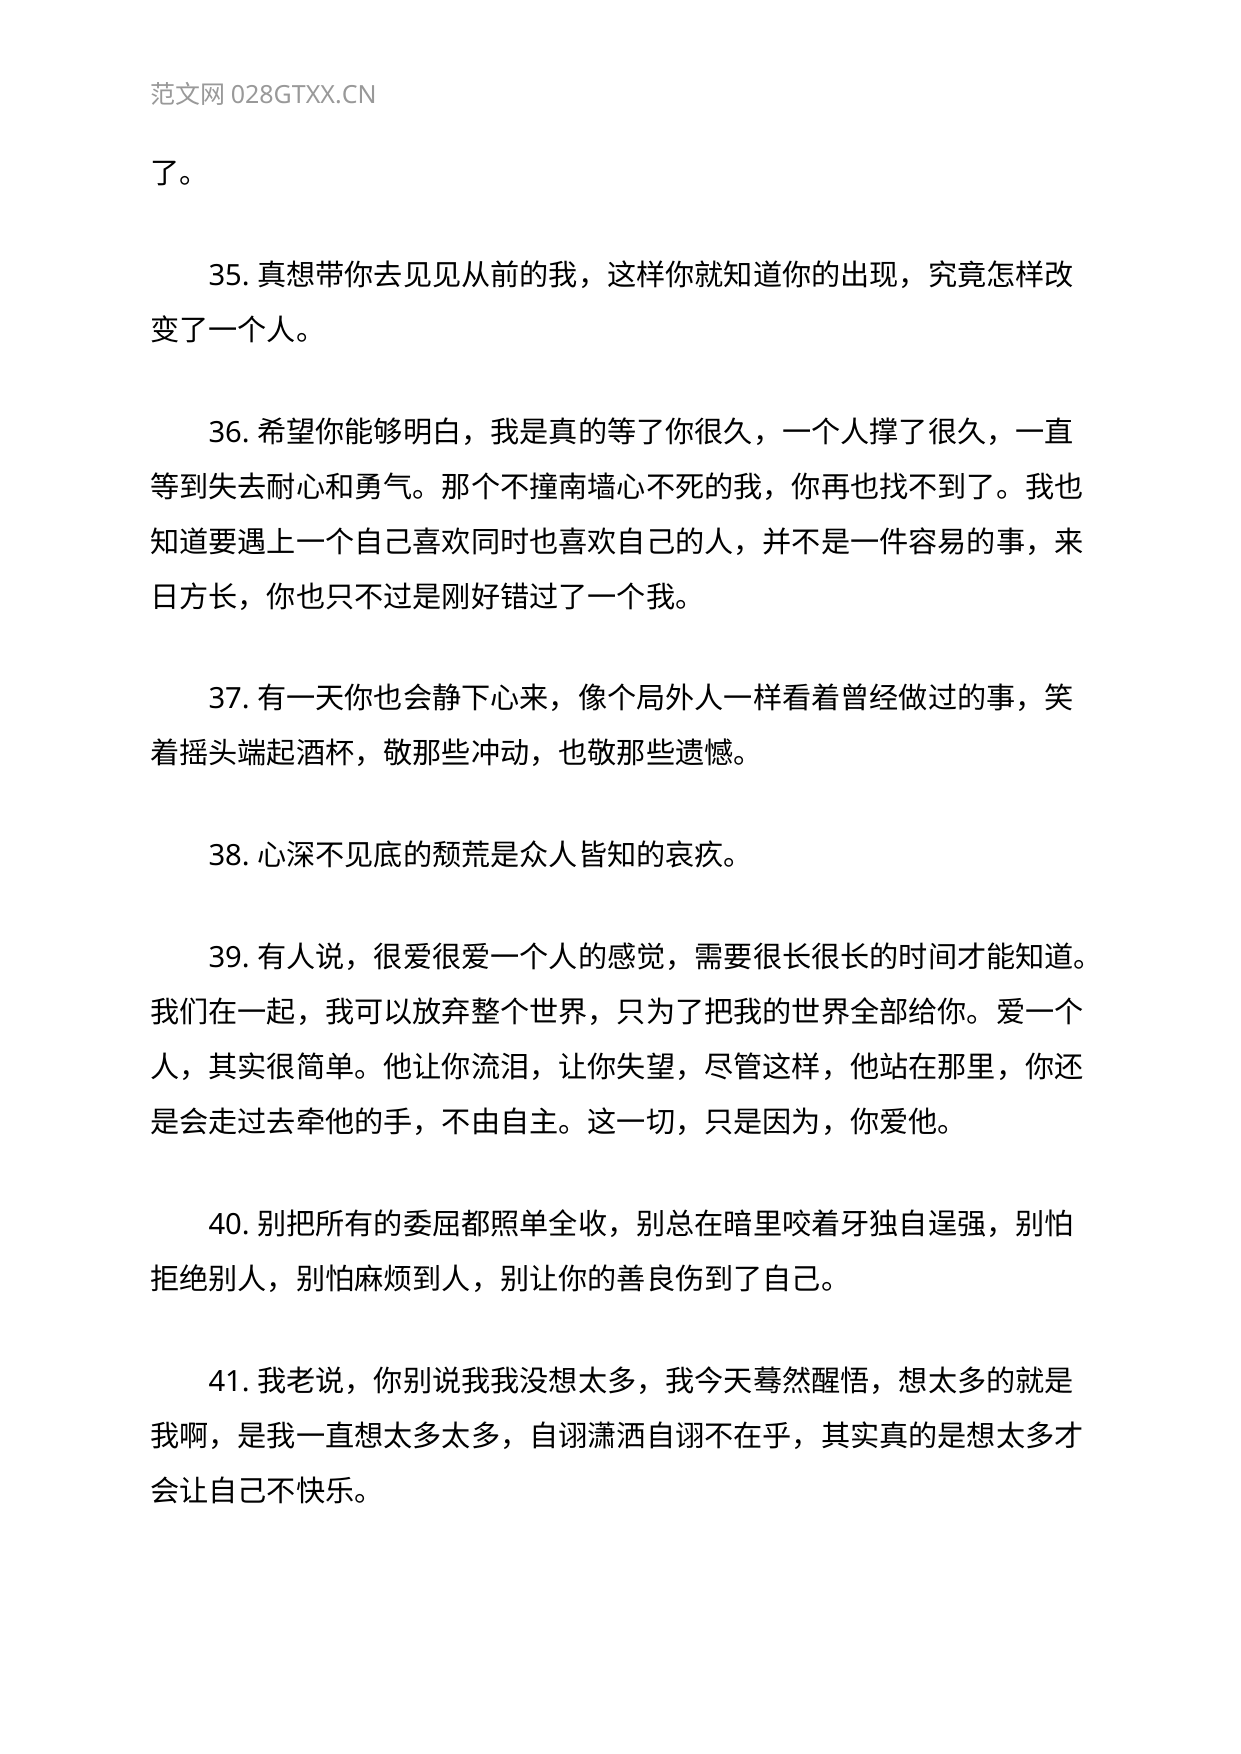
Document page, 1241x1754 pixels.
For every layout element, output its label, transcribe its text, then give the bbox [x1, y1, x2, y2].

text 39. 有人说，很爱很爱一个人的感觉，需要很长很长的时间才能知道。我们在一起，我可以放弃整个世界，只为了把我的世界全部给你。爱一个人，其实很简单。他让你流泪，让你失望，尽管这样，他站在那里，你还是会走过去牵他的手，不由自主。这一切，只是因为，你爱他。 [150, 934, 1090, 1141]
text 37. 有一天你也会静下心来，像个局外人一样看着曾经做过的事，笑着摇头端起酒杯，敬那些冲动，也敬那些遗憾。 [150, 675, 1090, 772]
text 40. 别把所有的委屈都照单全收，别总在暗里咬着牙独自逞强，别怕拒绝别人，别怕麻烦到人，别让你的善良伤到了自己。 [150, 1200, 1090, 1298]
text 41. 我老说，你别说我我没想太多，我今天蓦然醒悟，想太多的就是我啊，是我一直想太多太多，自诩潇洒自诩不在乎，其实真的是想太多才会让自己不快乐。 [150, 1357, 1090, 1509]
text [150, 150, 1090, 192]
text 38. 心深不见底的颓荒是众人皆知的哀疚。 [150, 832, 1090, 874]
text 35. 真想带你去见见从前的我，这样你就知道你的出现，究竟怎样改变了一个人。 [150, 252, 1090, 349]
text 36. 希望你能够明白，我是真的等了你很久，一个人撑了很久，一直等到失去耐心和勇气。那个不撞南墙心不死的我，你再也找不到了。我也知道要遇上一个自己喜欢同时也喜欢自己的人，并不是一件容易的事，来日方长，你也只不过是刚好错过了一个我。 [150, 408, 1090, 616]
